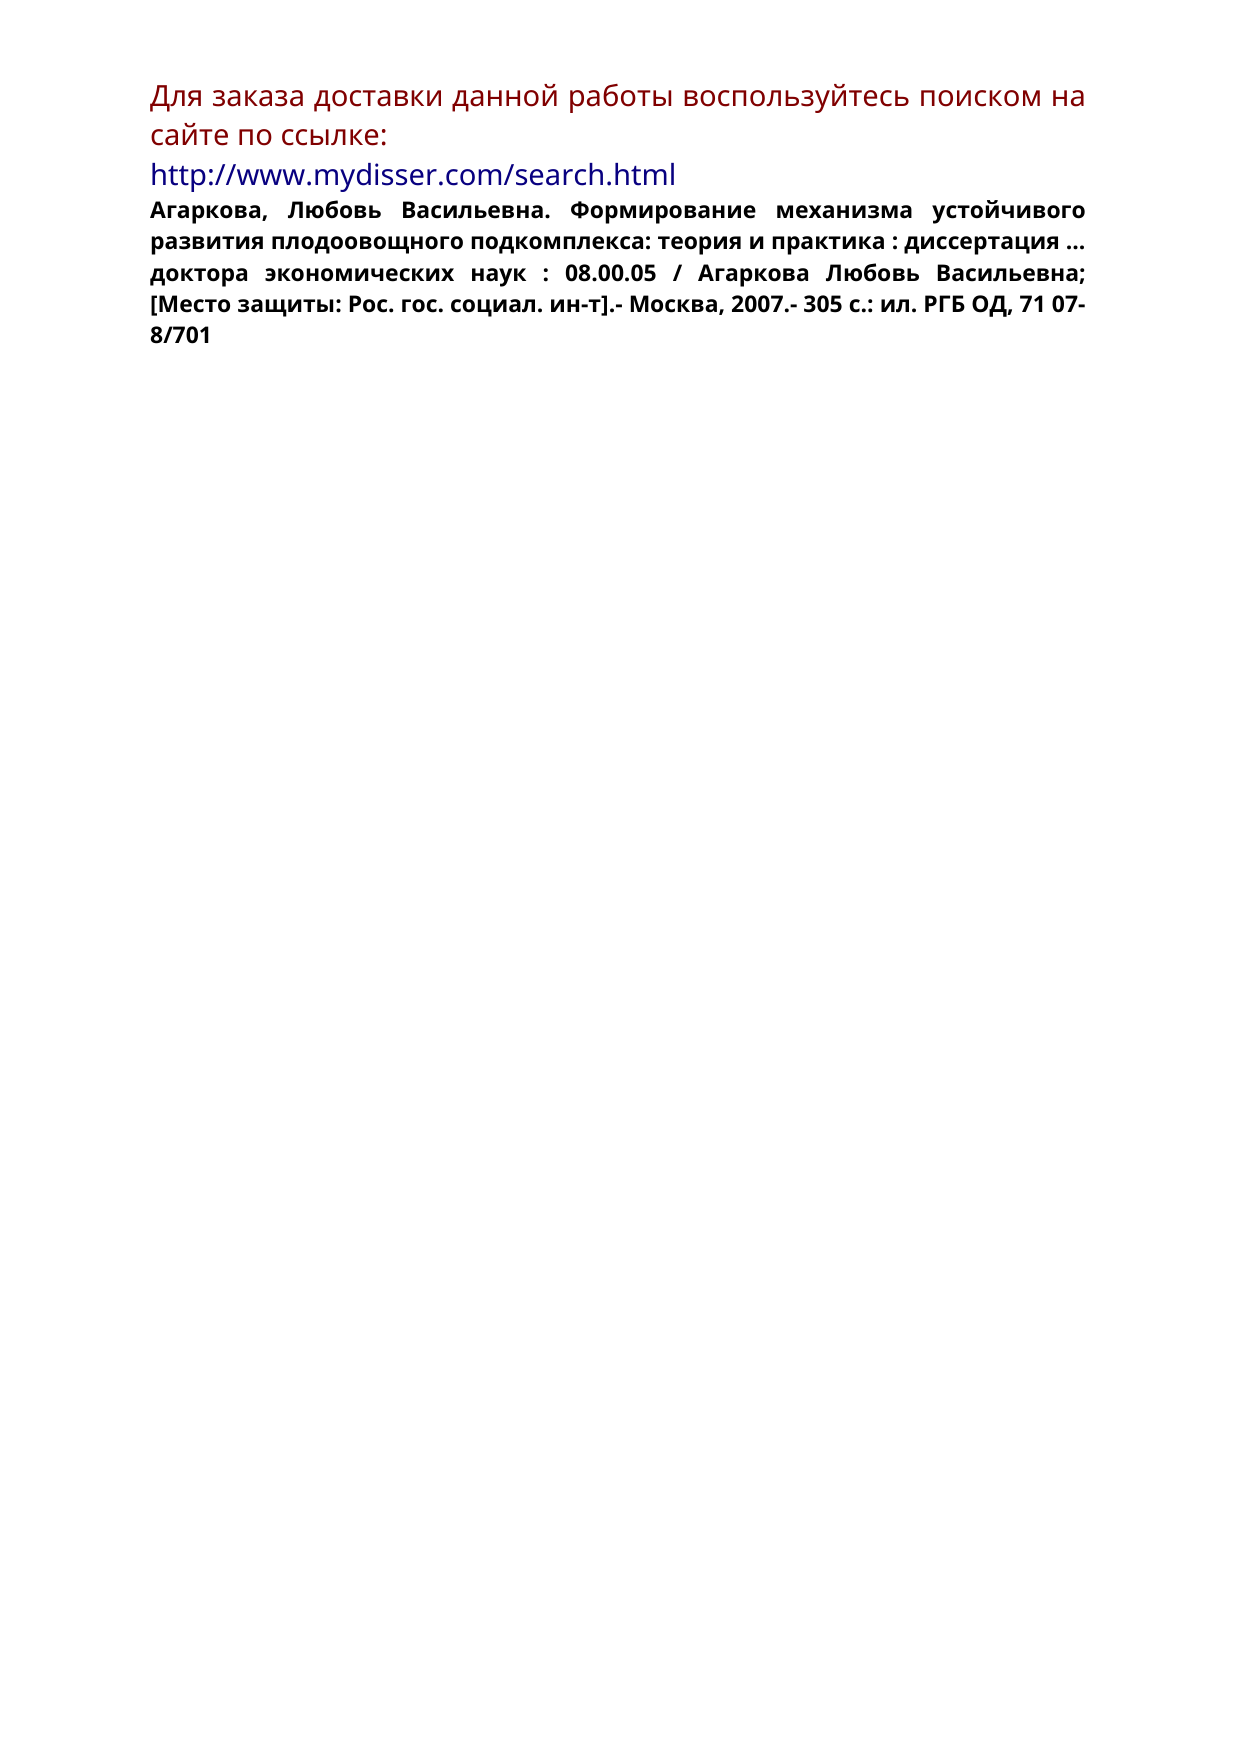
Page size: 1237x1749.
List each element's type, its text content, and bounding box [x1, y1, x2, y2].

text Агаркова, Любовь Васильевна. Формирование механизма устойчивого развития плодоовощного подкомплекса: теория и практика : диссертация ... доктора экономических наук : 08.00.05 / Агаркова Любовь Васильевна; [Место защиты: Рос. гос. социал. ин-т].- Москва, 2007.- 305 с.: ил. РГБ ОД, 71 07-8/701 [150, 194, 1086, 350]
